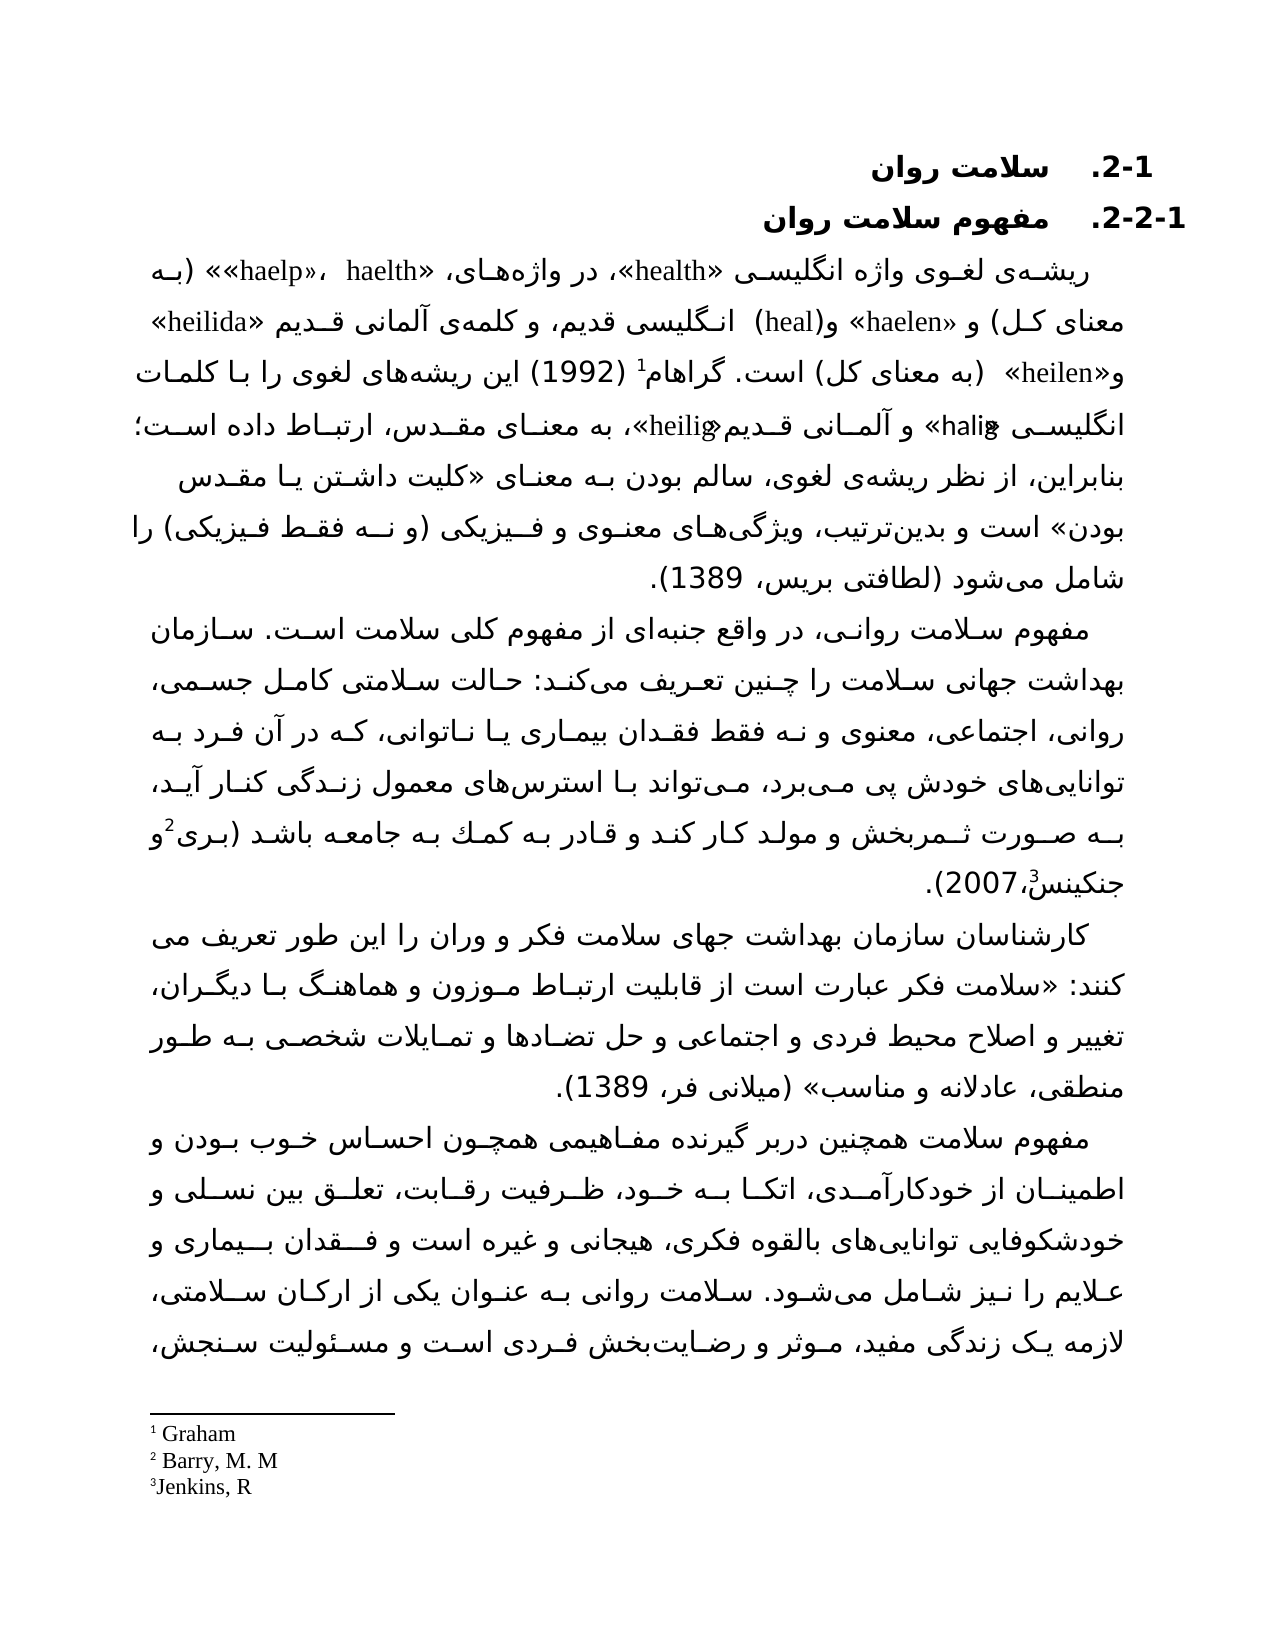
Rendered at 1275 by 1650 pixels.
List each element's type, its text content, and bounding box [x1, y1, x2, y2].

list سلامت روان [150, 150, 1125, 184]
text مفهوم سـلامت روانـى، در واقع جنبه‌اى از مفهوم كلى سلامت است. سازمان بهداشت جهانى سلامت را چنين تعريف‌ مى‌كند‌: حالت‌ سلامتى كامل جسمى، روانى، اجتماعى، معنوى و نه فقط‌ فقدان‌ بيمارى يا ناتوانى، كه در آن فرد به توانايى‌هاى خودش پى مـى‌برد، مـى‌تواند بـا استرس‌هاى معمول زندگى كنار آيد‌، بـه‌ صـورت‌ ثـمربخش و مولد كار كند و قادر به كمك به جامعه باشد ‌(برىو جنكينس،2007). [150, 612, 1125, 901]
list مفهوم سلامت روان [150, 201, 1125, 235]
text ریشه‌ی لغوی واژه انگلیسی‌ «health»، در واژه‌های، «haelp»، haelth»» (به معنای کـل) و «haelen» و(heal) انـگلیسی قدیم، و کلمه‌ی‌ آلمانی قدیم «heilida» و«heilen» (به معنای کل) است. گراهام‌ (1992) این ریشه‌های لغوی را با کلمات انگلیسی‌ «halig» و آلمانی قدیم«heilig»، به‌ معنای مقدس، ارتباط داده است؛ بنابراین، از نظر ریشه‌ی‌ لغوی، سالم‌ بودن‌ به معنای‌ «کلیت داشتن یا مقدس‌ بودن» است‌ و بدین‌ترتیب، ویژگی‌های‌ معنوی و فـیزیکی‌ (و نـه فقط فیزیکی) را شامل می‌شود (لطافتی بریس، 1389). [150, 252, 1125, 595]
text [150, 1122, 1125, 1359]
text کارشناسان سازمان بهداشت جهای سلامت فکر و وران را این طور تعریف می کنند: «سلامت فکر عبارت است از قابلیت ارتباط موزون و هماهنگ با دیگران، تغییر و اصلاح محیط فردی و اجتماعی و حل تضادها و تمایلات شخصی به طور منطقی، عادلانه و مناسب» (میلانی فر، 1389). [150, 918, 1125, 1104]
